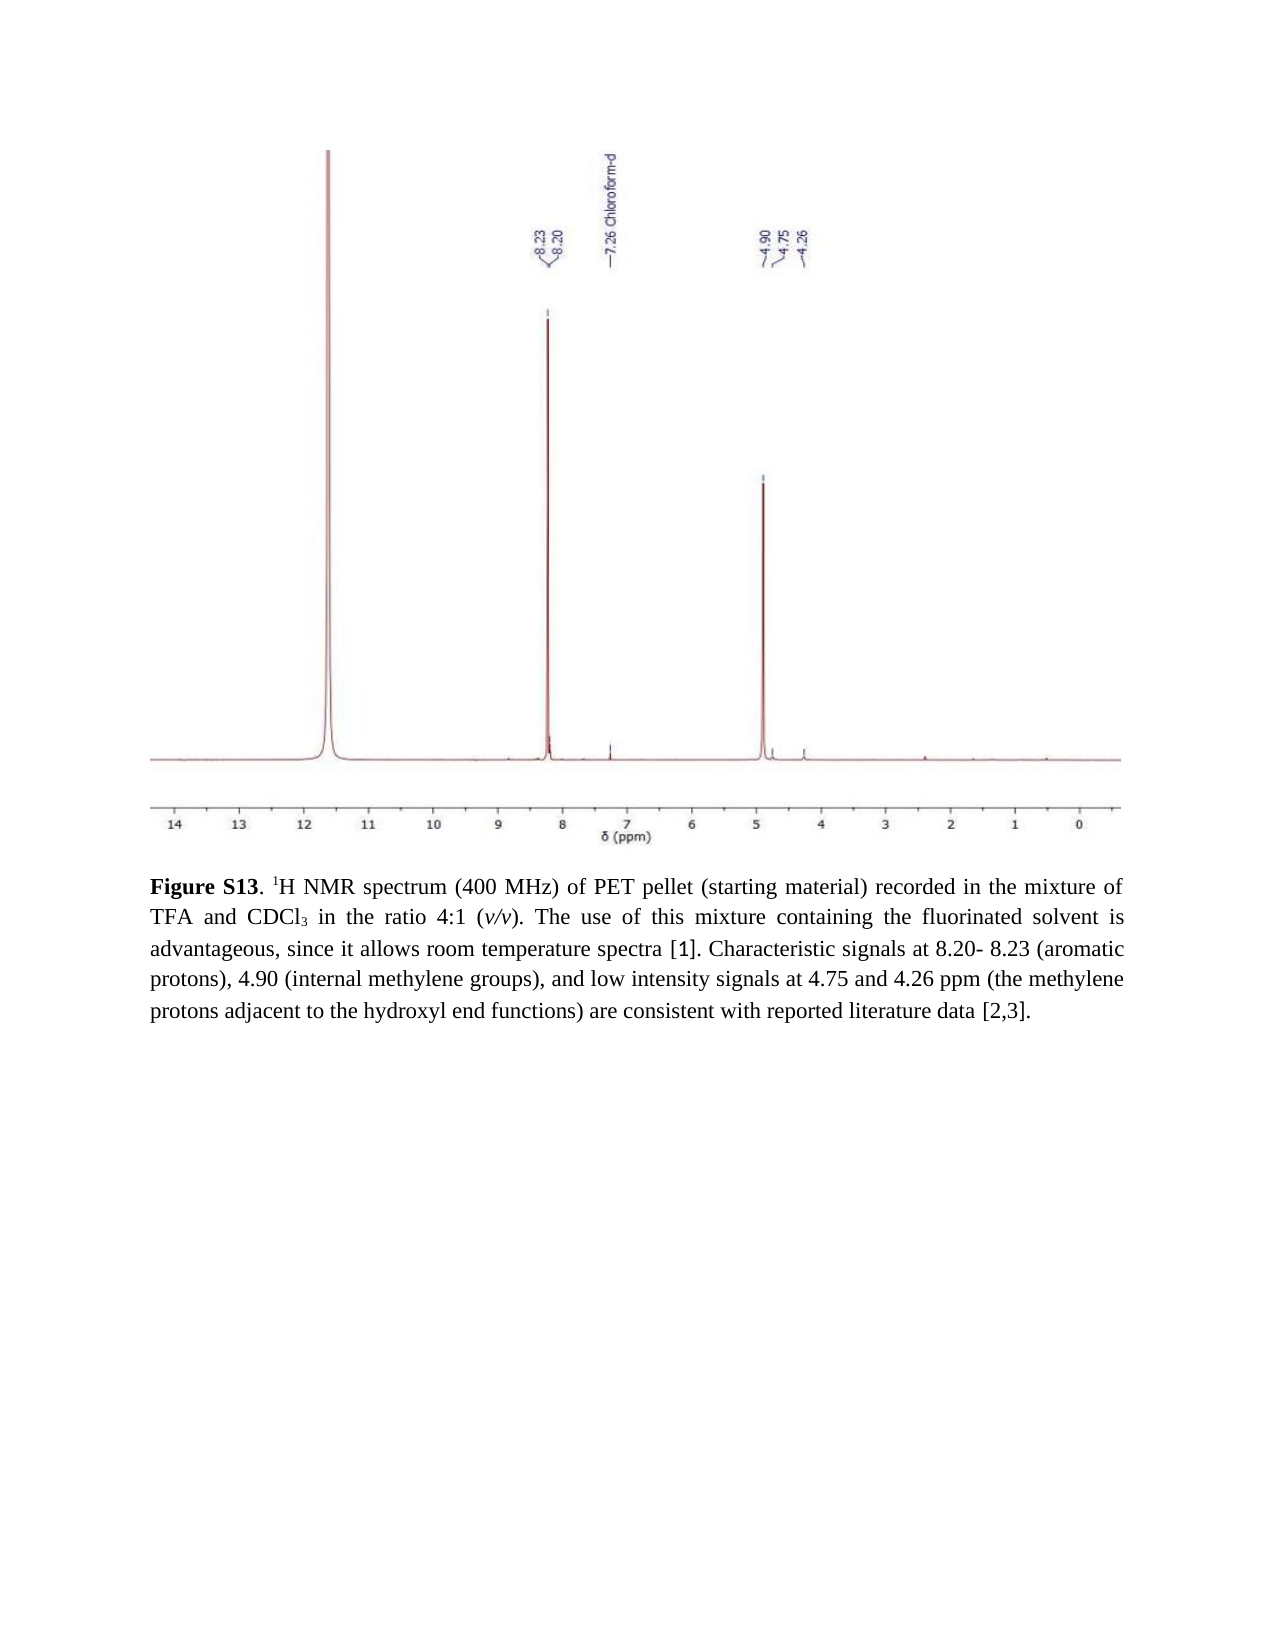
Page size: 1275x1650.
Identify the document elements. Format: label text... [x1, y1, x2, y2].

text Figure S13. 1H NMR spectrum (400 MHz) of PET pellet (starting material) recorded in the mixture of TFA and CDCl3 in the ratio 4:1 (v/v). The use of this mixture containing the fluorinated solvent is advantageous, since it allows room temperature spectra [1]. Characteristic signals at 8.20- 8.23 (aromatic protons), 4.90 (internal methylene groups), and low intensity signals at 4.75 and 4.26 ppm (the methylene protons adjacent to the hydroxyl end functions) are consistent with reported literature data [2,3]. [150, 873, 1125, 1024]
picture [150, 150, 1122, 852]
